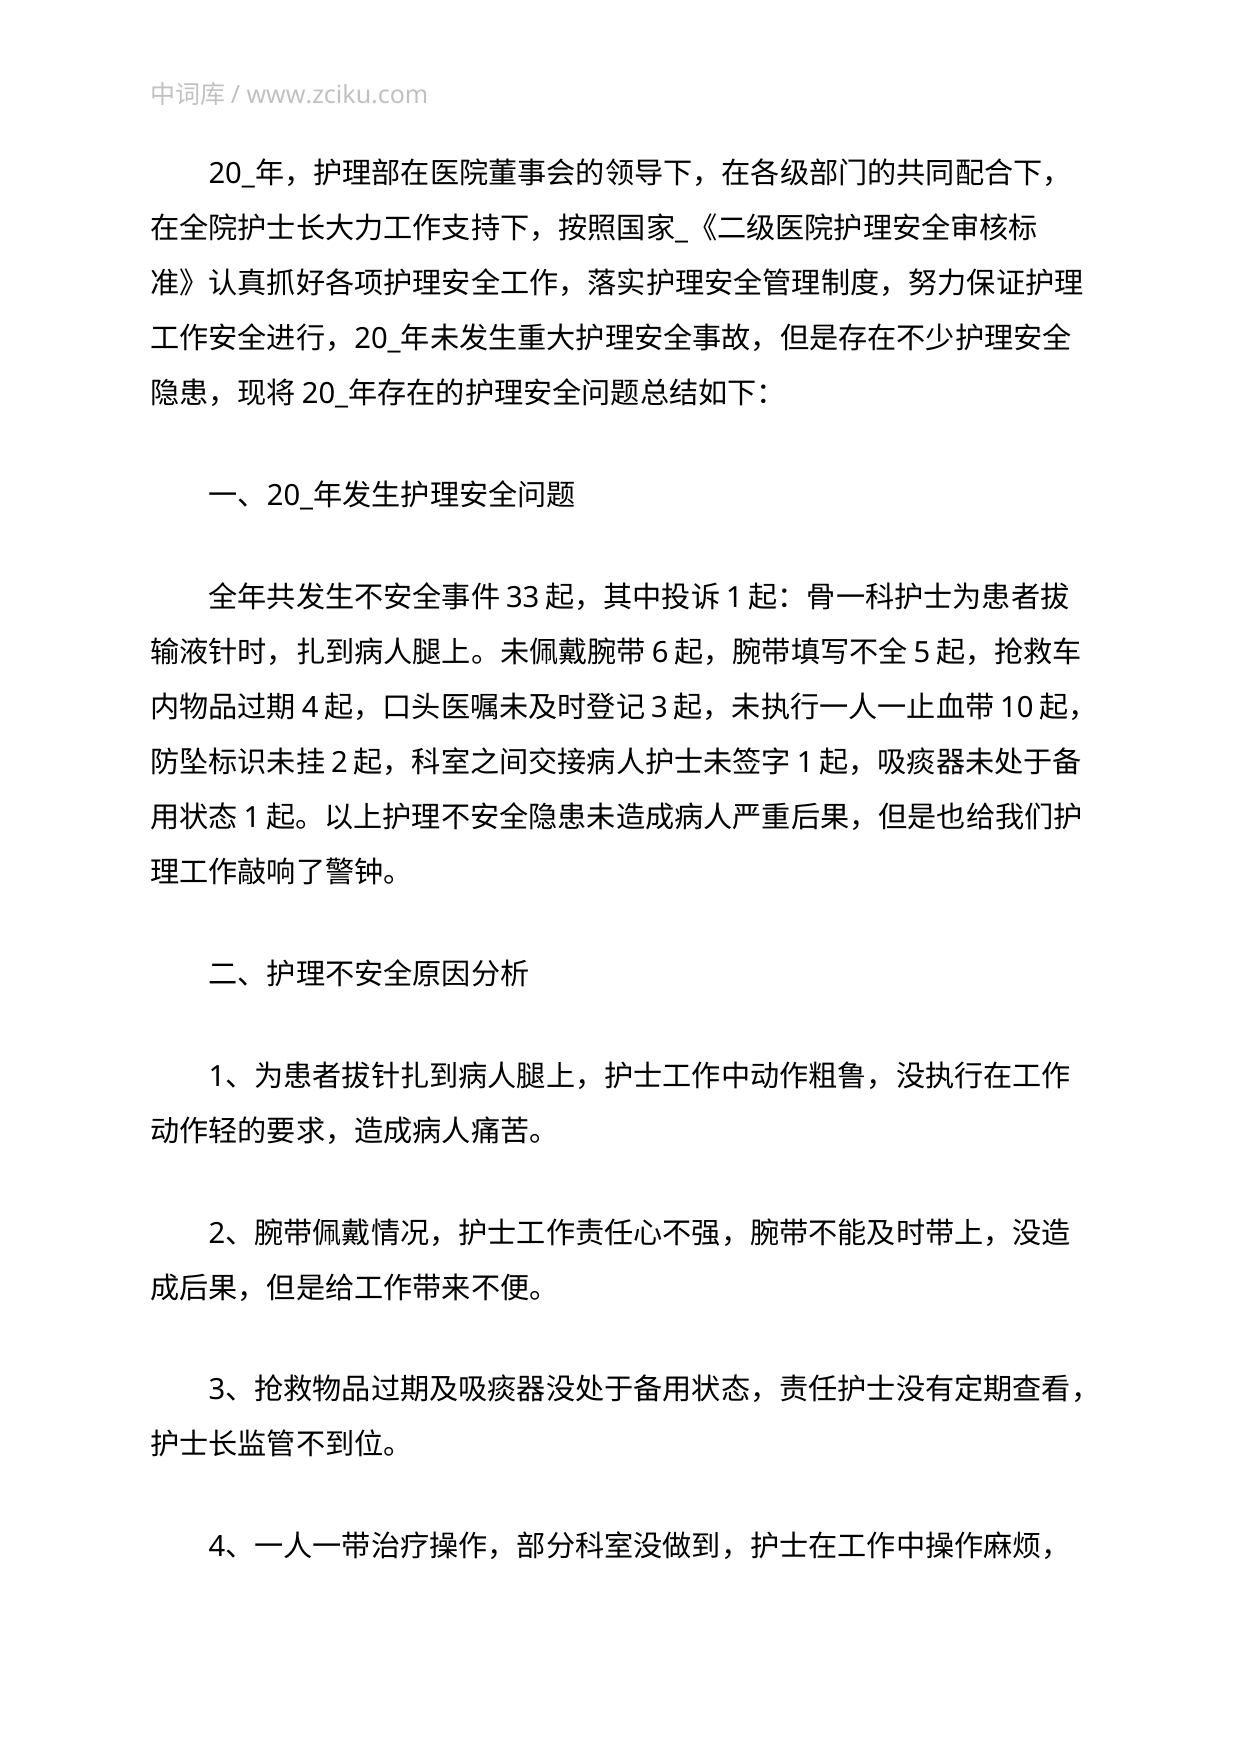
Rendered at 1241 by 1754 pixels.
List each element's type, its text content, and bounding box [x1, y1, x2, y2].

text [150, 1523, 1090, 1565]
text 全年共发生不安全事件33起，其中投诉1起：骨一科护士为患者拔输液针时，扎到病人腿上。未佩戴腕带6起，腕带填写不全5起，抢救车内物品过期4起，口头医嘱未及时登记3起，未执行一人一止血带10起，防坠标识未挂2起，科室之间交接病人护士未签字1起，吸痰器未处于备用状态1起。以上护理不安全隐患未造成病人严重后果，但是也给我们护理工作敲响了警钟。 [150, 574, 1090, 891]
text 一、20_年发生护理安全问题 [150, 472, 1090, 514]
text 1、为患者拔针扎到病人腿上，护士工作中动作粗鲁，没执行在工作动作轻的要求，造成病人痛苦。 [150, 1052, 1090, 1150]
text 2、腕带佩戴情况，护士工作责任心不强，腕带不能及时带上，没造成后果，但是给工作带来不便。 [150, 1209, 1090, 1306]
text 二、护理不安全原因分析 [150, 951, 1090, 993]
text 20_年，护理部在医院董事会的领导下，在各级部门的共同配合下，在全院护士长大力工作支持下，按照国家_《二级医院护理安全审核标准》认真抓好各项护理安全工作，落实护理安全管理制度，努力保证护理工作安全进行，20_年未发生重大护理安全事故，但是存在不少护理安全隐患，现将20_年存在的护理安全问题总结如下： [150, 150, 1090, 412]
text 3、抢救物品过期及吸痰器没处于备用状态，责任护士没有定期查看，护士长监管不到位。 [150, 1366, 1090, 1463]
